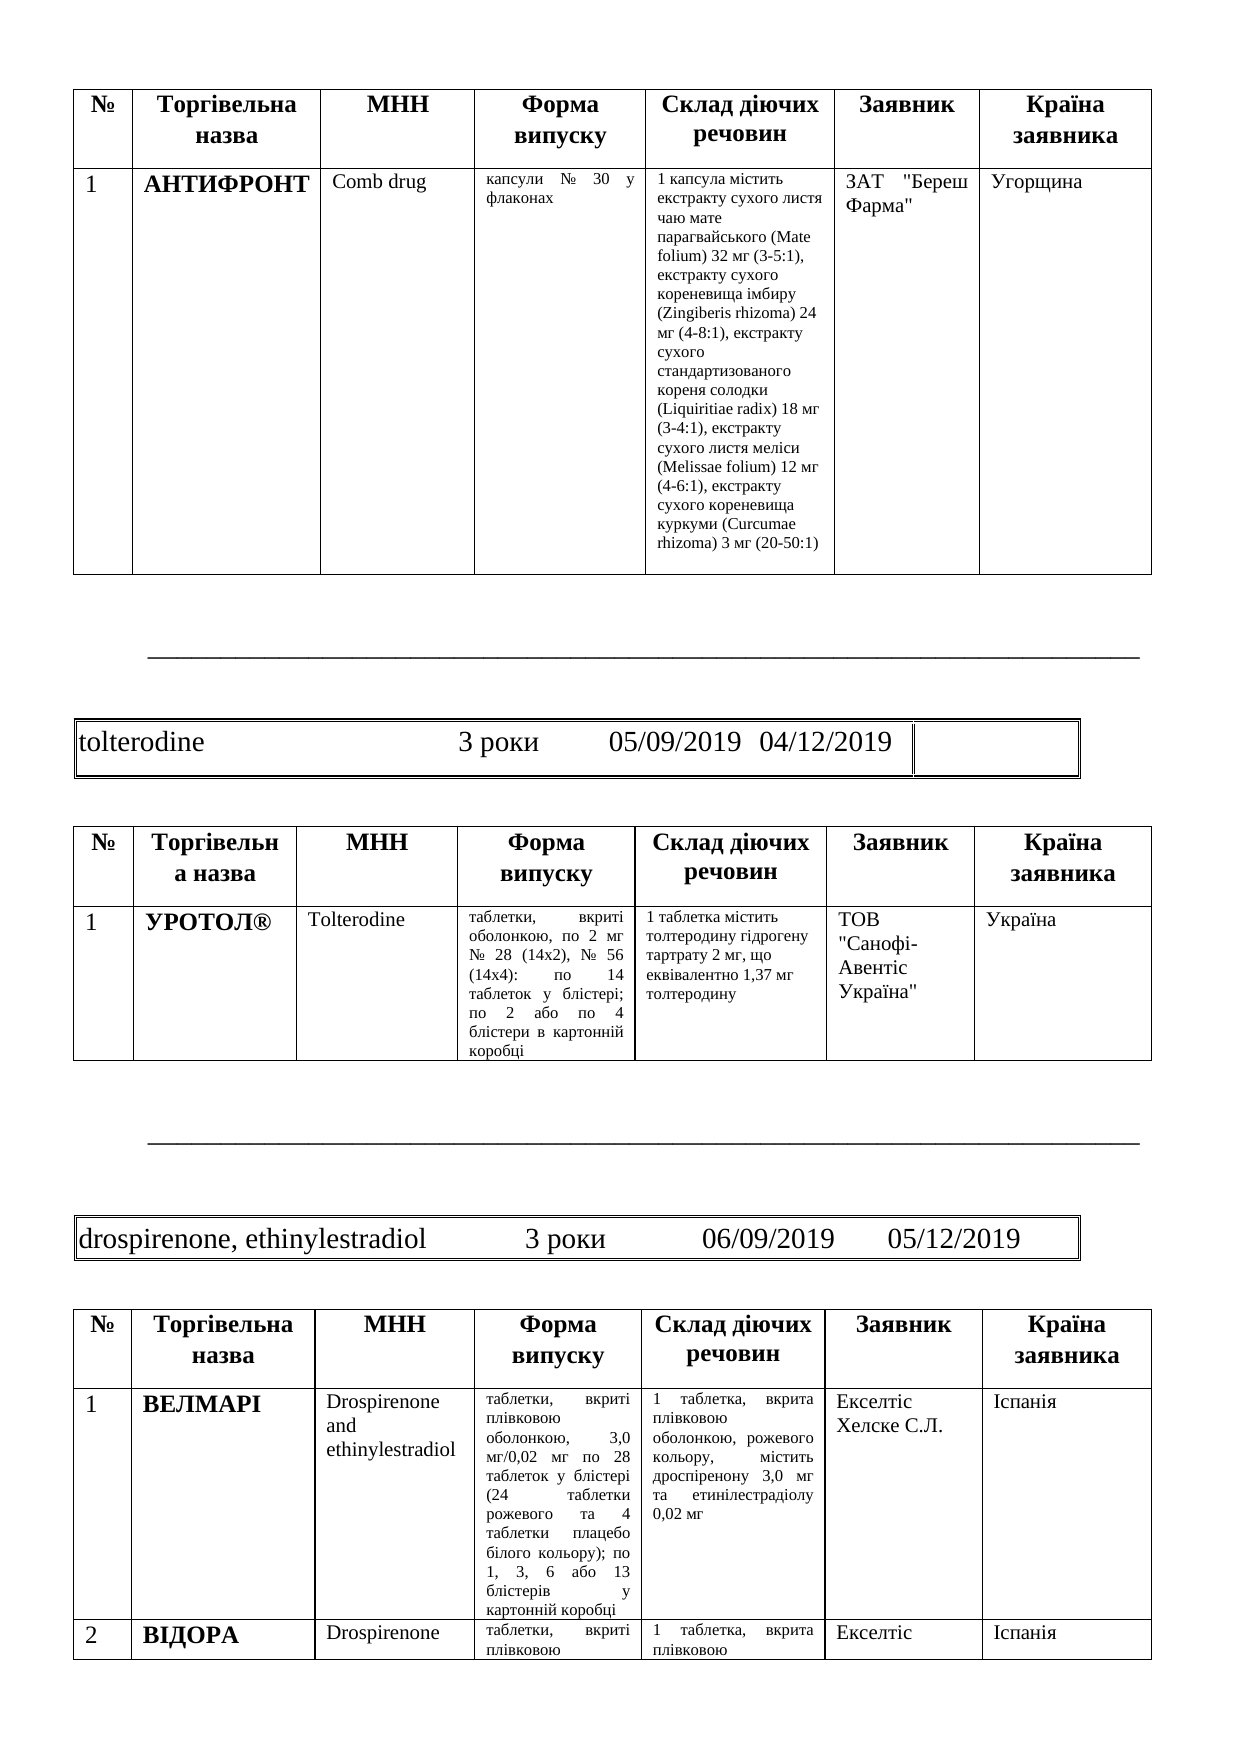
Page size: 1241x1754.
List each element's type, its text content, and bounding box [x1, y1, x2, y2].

table_header Форма випуску [475, 90, 645, 168]
table_header 3 роки [522, 1218, 699, 1257]
table_header drospirenone, ethinylestradiol [77, 1218, 522, 1257]
table_header № [74, 1310, 131, 1388]
table_header Країна заявника [983, 1310, 1151, 1388]
table_cell Угорщина [980, 169, 1151, 574]
table_header МНН [297, 827, 457, 906]
table_header Форма випуску [475, 1310, 641, 1388]
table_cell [826, 1389, 982, 1619]
table_header МНН [316, 1310, 474, 1388]
table_cell Comb drug [321, 169, 474, 574]
table_header Форма випуску [458, 827, 634, 906]
table_cell Tolterodine [297, 907, 457, 1060]
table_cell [316, 1620, 474, 1658]
table_header Заявник [826, 1310, 982, 1388]
table_header Країна заявника [980, 90, 1151, 168]
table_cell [475, 1620, 641, 1658]
table_header [914, 722, 1078, 775]
table_header Торгівельна назва [133, 90, 320, 168]
text ____________________________________________________________________ [148, 628, 1152, 661]
text ____________________________________________________________________ [148, 1114, 1152, 1147]
table_cell ТОВ "Санофі-Авентіс Україна" [827, 907, 974, 1060]
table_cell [642, 1620, 824, 1658]
table_header Заявник [835, 90, 979, 168]
table_cell 1 [74, 1389, 131, 1619]
table_cell 1 таблетка, вкрита плівковою оболонкою, рожевого кольору, містить дроспіренону 3,0 мг та етинілестрадіолу 0,02 мг [642, 1389, 824, 1619]
table_header 05/12/2019 [884, 1218, 1078, 1257]
table_cell 1 таблетка містить толтеродину гідрогену тартрату 2 мг, що еквівалентно 1,37 мг толтеродину [636, 907, 826, 1060]
table_cell АНТИФРОНТ [133, 169, 320, 574]
table_header 3 роки [455, 722, 605, 775]
table_header 04/12/2019 [756, 722, 913, 775]
table_cell ЗАТ "Береш Фарма" [835, 169, 979, 574]
table_header Країна заявника [975, 827, 1151, 906]
table_header Склад діючих речовин [642, 1310, 824, 1388]
table_cell 2 [74, 1620, 131, 1658]
table_cell Україна [975, 907, 1151, 1060]
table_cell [826, 1620, 982, 1658]
table_cell ВІДОРА [132, 1620, 314, 1658]
table_header tolterodine [77, 722, 455, 775]
table_header Торгівельна назва [134, 827, 296, 906]
table_header Склад діючих речовин [636, 827, 826, 906]
table_cell Іспанія [983, 1620, 1151, 1658]
table_header Склад діючих речовин [646, 90, 834, 168]
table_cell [316, 1389, 474, 1619]
table_header МНН [321, 90, 474, 168]
table_cell капсули № 30 у флаконах [475, 169, 645, 574]
table_cell 1 капсула містить екстракту сухого листя чаю мате парагвайського (Mate folium) 32 мг (3-5:1), екстракту сухого кореневища імбиру (Zingiberis rhizoma) 24 мг (4-8:1), екстракту сухого стандартизованого кореня солодки (Liquiritiae radix) 18 мг (3-4:1), екстракту сухого листя меліси (Melissae folium) 12 мг (4-6:1), екстракту сухого кореневища куркуми (Curcumae rhizoma) 3 мг (20-50:1) [646, 169, 834, 574]
table_cell Іспанія [983, 1389, 1151, 1619]
table_header № [74, 827, 133, 906]
table_cell 1 [74, 169, 132, 574]
table_cell ВЕЛМАРІ [132, 1389, 314, 1619]
table_header Заявник [827, 827, 974, 906]
table_header 05/09/2019 [605, 722, 756, 775]
table_cell УРОТОЛ® [134, 907, 296, 1060]
table_cell 1 [74, 907, 133, 1060]
table_cell таблетки, вкриті оболонкою, по 2 мг № 28 (14х2), № 56 (14х4): по 14 таблеток у блістері; по 2 або по 4 блістери в картонній коробці [458, 907, 634, 1060]
table_header 06/09/2019 [699, 1218, 884, 1257]
table_cell таблетки, вкриті плівковою оболонкою, 3,0 мг/0,02 мг по 28 таблеток у блістері (24 таблетки рожевого та 4 таблетки плацебо білого кольору); по 1, 3, 6 або 13 блістерів у картонній коробці [475, 1389, 641, 1619]
table_header № [74, 90, 132, 168]
table_header Торгівельна назва [132, 1310, 314, 1388]
